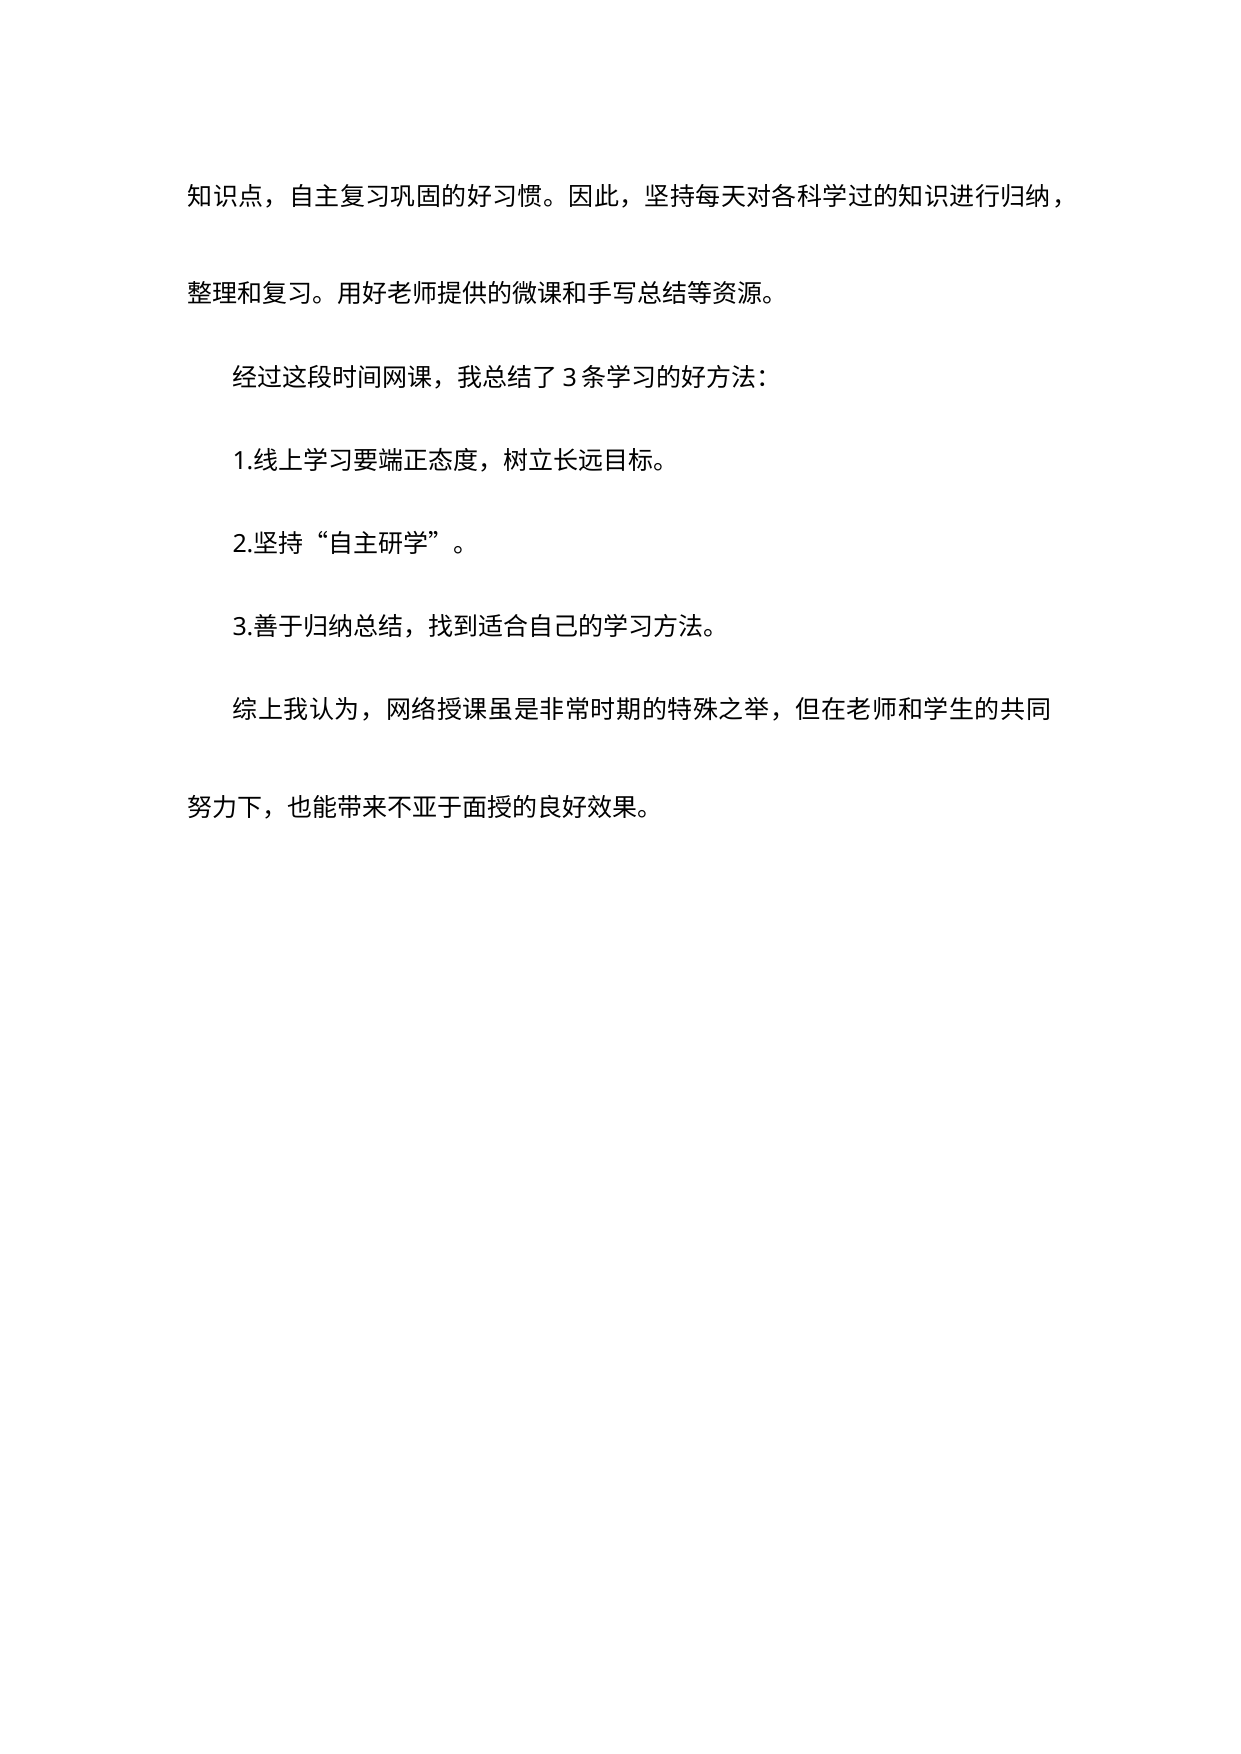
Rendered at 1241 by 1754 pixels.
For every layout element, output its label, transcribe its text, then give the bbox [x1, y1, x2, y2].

text 1.线上学习要端正态度，树立长远目标。 [187, 426, 1053, 491]
text 综上我认为，网络授课虽是非常时期的特殊之举，但在老师和学生的共同努力下，也能带来不亚于面授的良好效果。 [187, 675, 1053, 838]
text 2.坚持“自主研学”。 [187, 509, 1053, 574]
text 经过这段时间网课，我总结了3条学习的好方法： [187, 343, 1053, 408]
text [187, 162, 1053, 324]
text 3.善于归纳总结，找到适合自己的学习方法。 [187, 592, 1053, 657]
